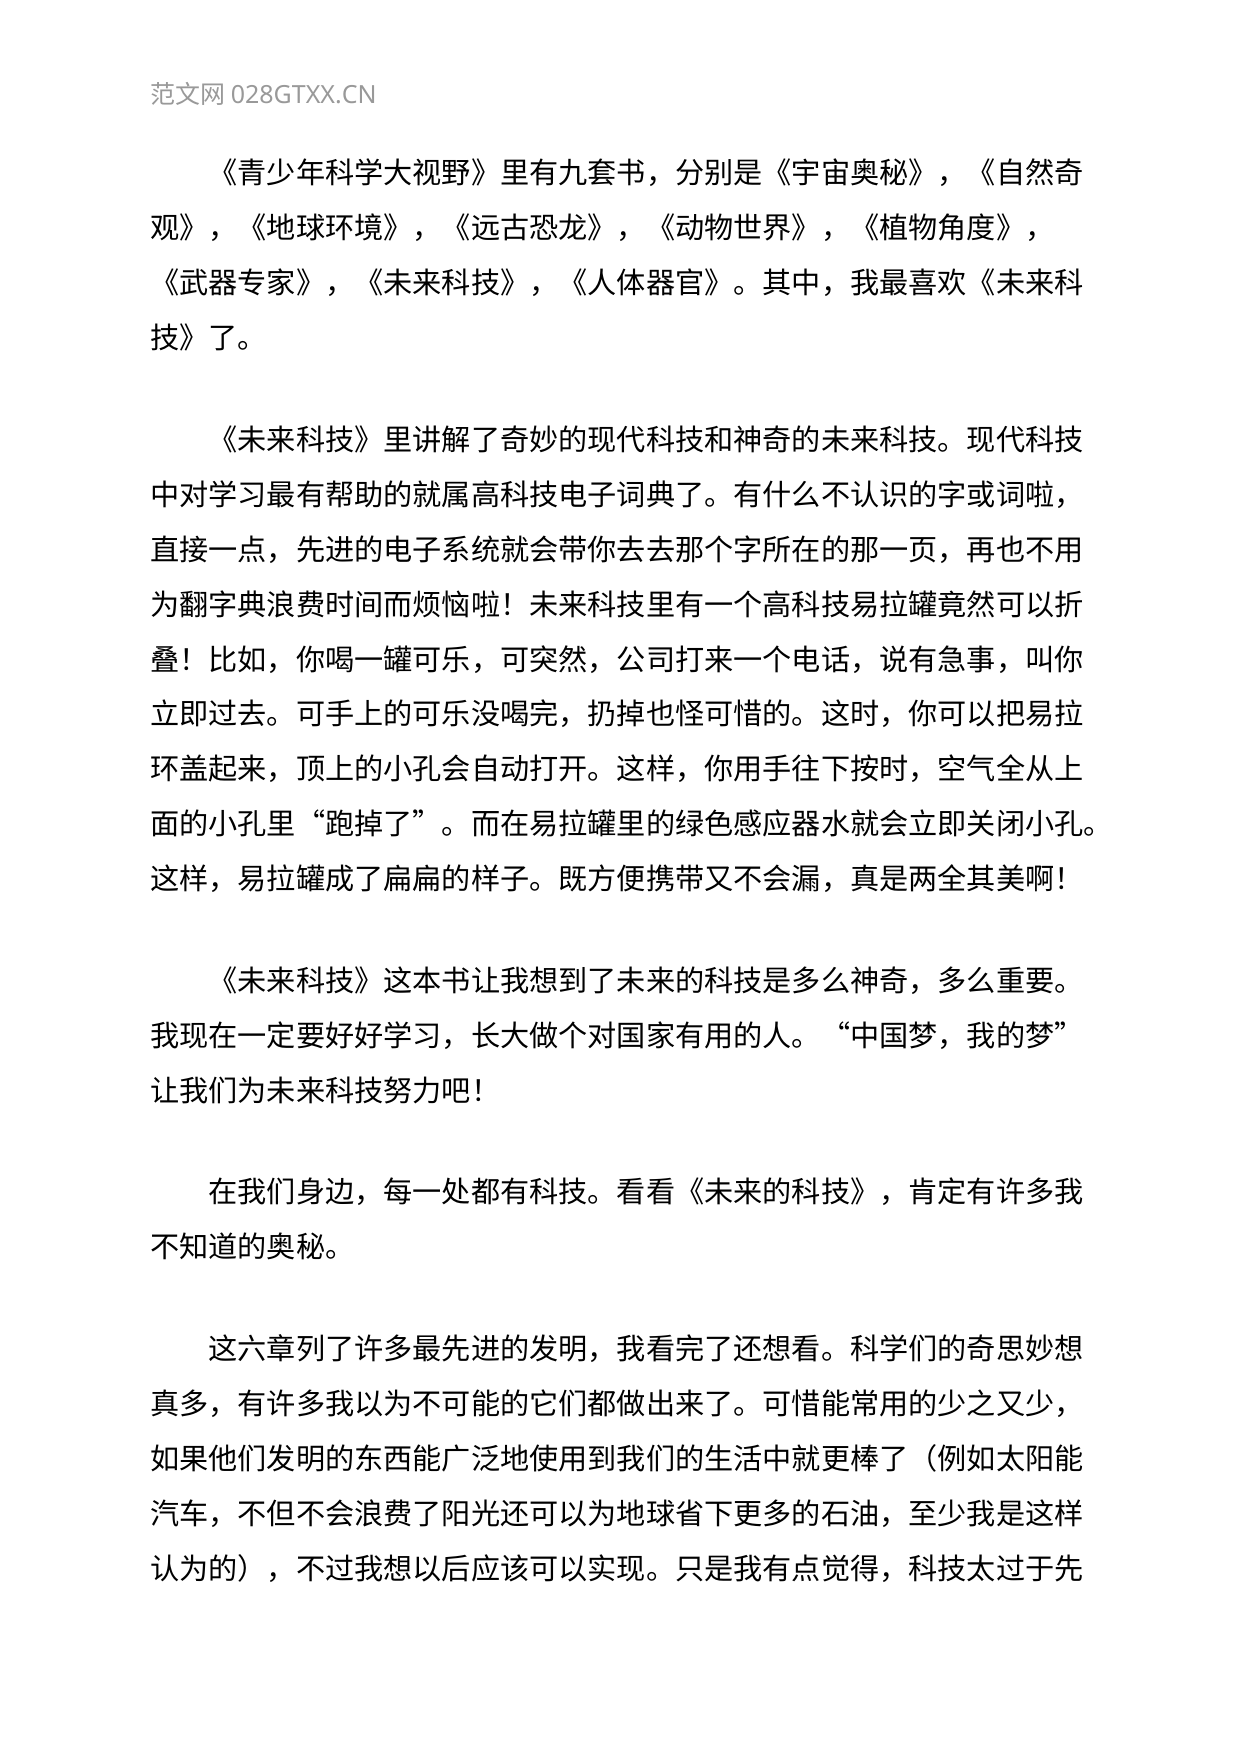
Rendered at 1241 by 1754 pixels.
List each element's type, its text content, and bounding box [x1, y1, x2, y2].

text 在我们身边，每一处都有科技。看看《未来的科技》，肯定有许多我不知道的奥秘。 [150, 1169, 1090, 1266]
text 《青少年科学大视野》里有九套书，分别是《宇宙奥秘》，《自然奇观》，《地球环境》，《远古恐龙》，《动物世界》，《植物角度》，《武器专家》，《未来科技》，《人体器官》。其中，我最喜欢《未来科技》了。 [150, 150, 1090, 357]
text 《未来科技》这本书让我想到了未来的科技是多么神奇，多么重要。我现在一定要好好学习，长大做个对国家有用的人。“中国梦，我的梦”让我们为未来科技努力吧！ [150, 957, 1090, 1109]
text 《未来科技》里讲解了奇妙的现代科技和神奇的未来科技。现代科技中对学习最有帮助的就属高科技电子词典了。有什么不认识的字或词啦，直接一点，先进的电子系统就会带你去去那个字所在的那一页，再也不用为翻字典浪费时间而烦恼啦！未来科技里有一个高科技易拉罐竟然可以折叠！比如，你喝一罐可乐，可突然，公司打来一个电话，说有急事，叫你立即过去。可手上的可乐没喝完，扔掉也怪可惜的。这时，你可以把易拉环盖起来，顶上的小孔会自动打开。这样，你用手往下按时，空气全从上面的小孔里“跑掉了”。而在易拉罐里的绿色感应器水就会立即关闭小孔。这样，易拉罐成了扁扁的样子。既方便携带又不会漏，真是两全其美啊！ [150, 416, 1090, 898]
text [150, 1326, 1090, 1587]
